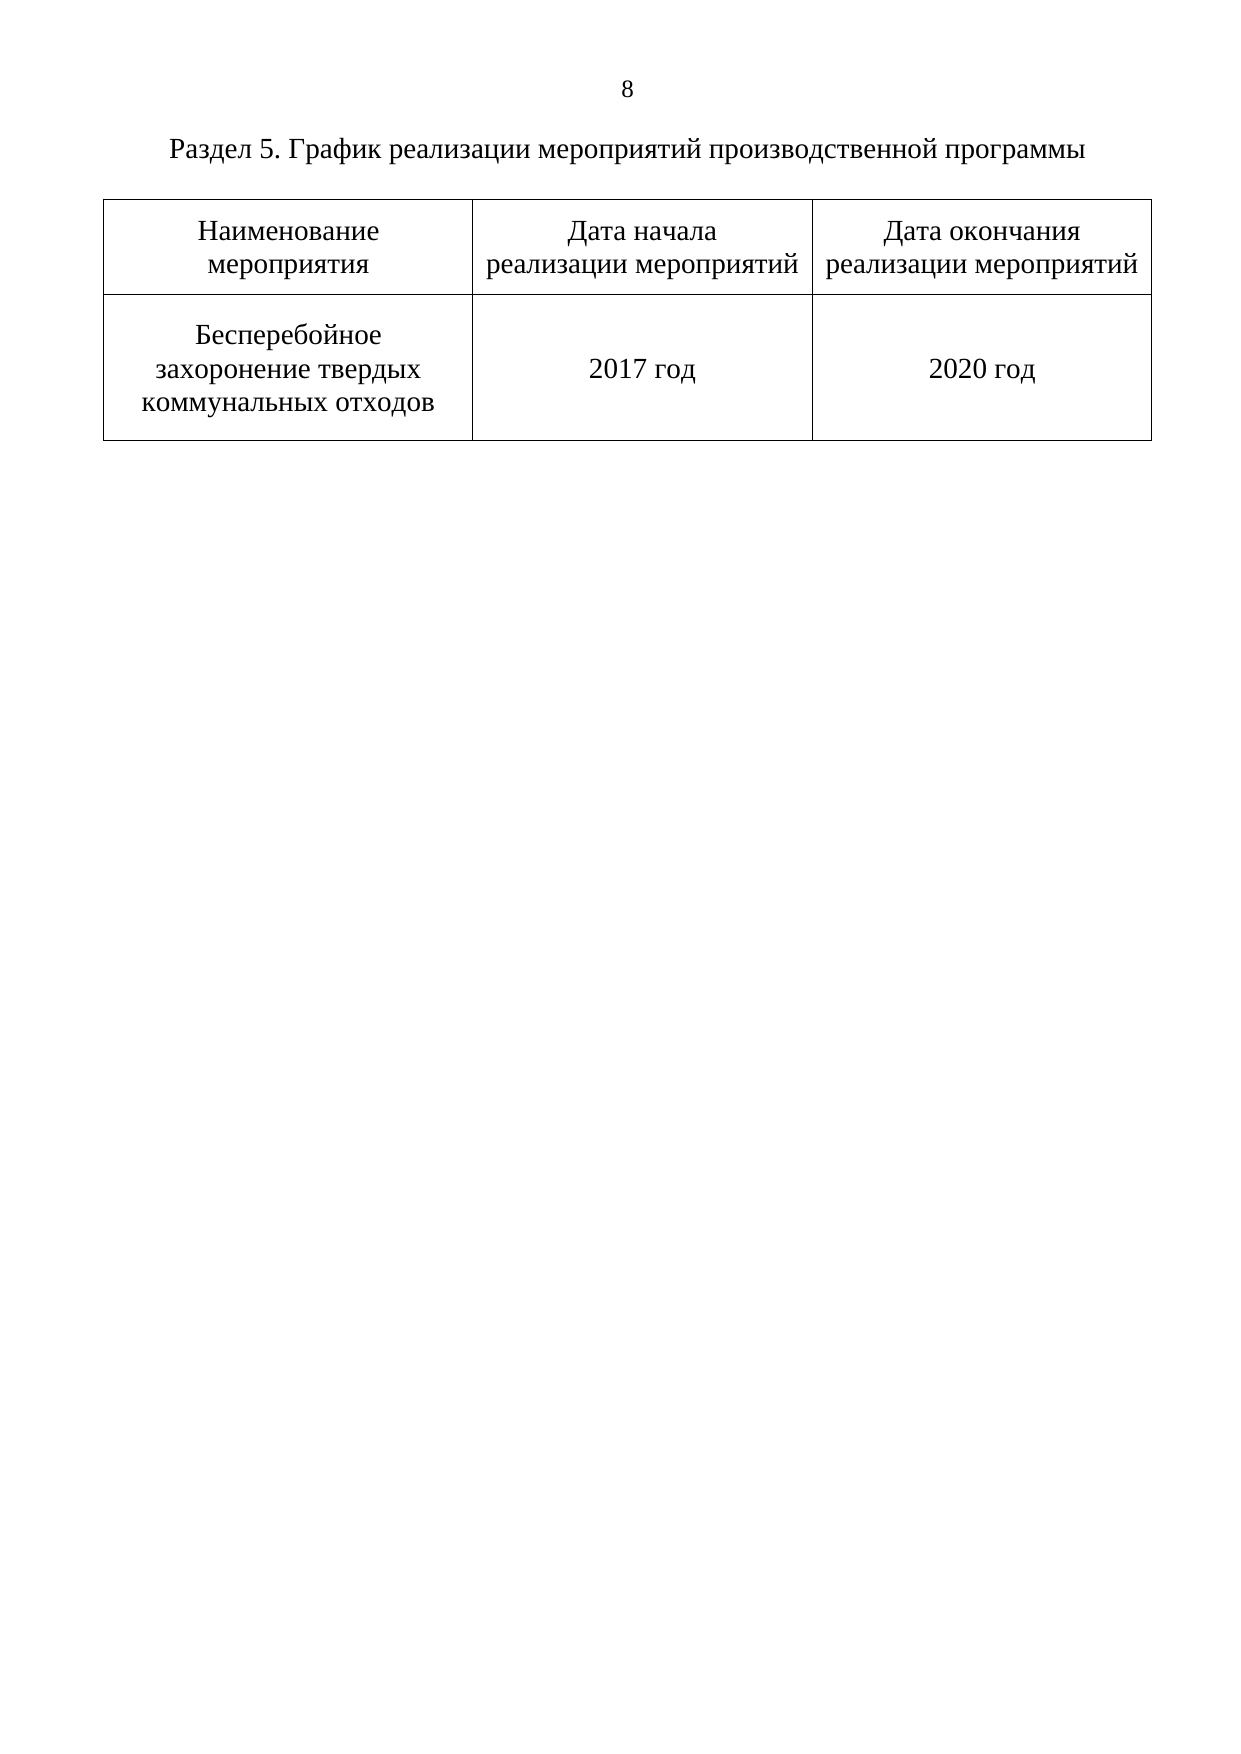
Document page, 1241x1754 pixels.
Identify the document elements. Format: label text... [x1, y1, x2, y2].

table_cell Бесперебойное захоронение твердых коммунальных отходов [104, 295, 472, 440]
table_header Дата окончания реализации мероприятий [813, 200, 1151, 294]
table_cell 2020 год [813, 295, 1151, 440]
table_header Дата начала реализации мероприятий [473, 200, 812, 294]
table_header Наименование мероприятия [104, 200, 472, 294]
text Раздел 5. График реализации мероприятий производственной программы [162, 131, 1092, 165]
table_cell 2017 год [473, 295, 812, 440]
